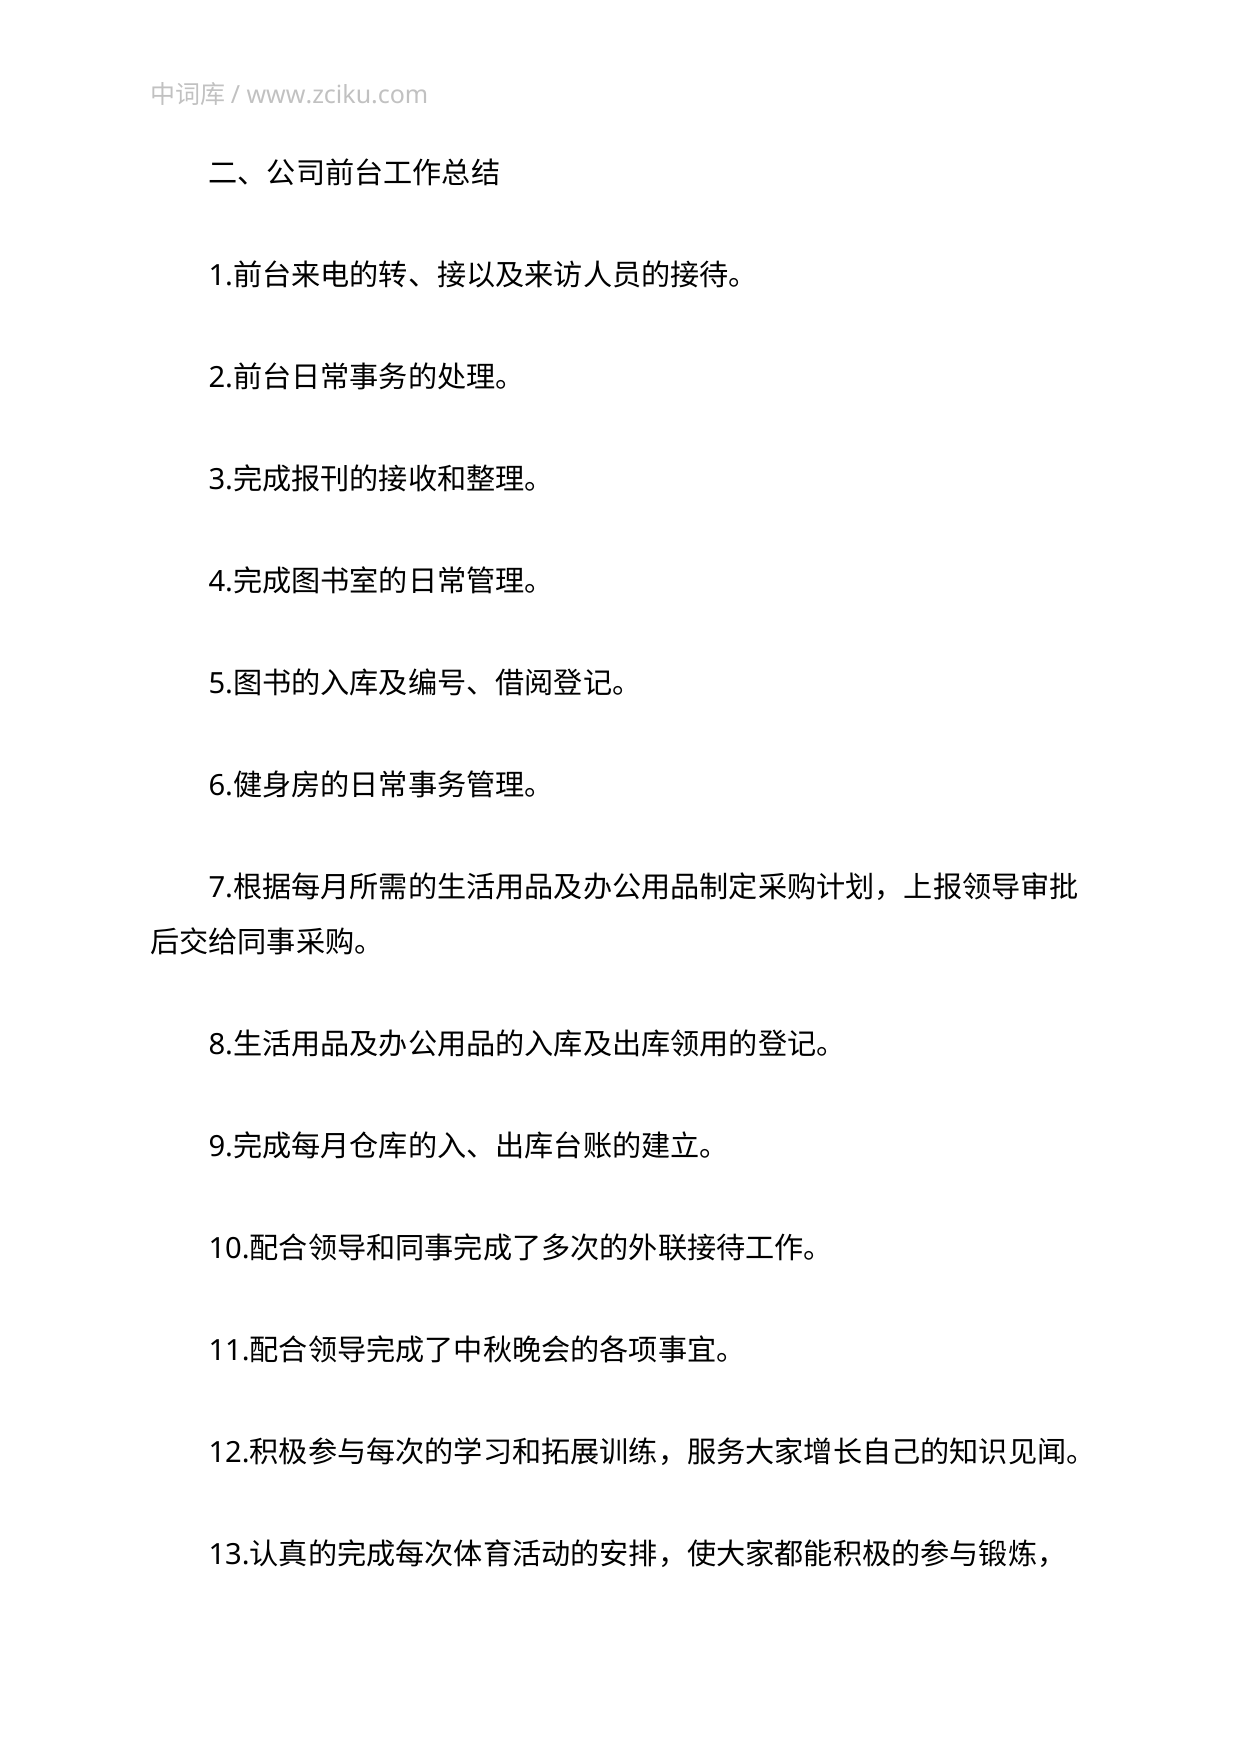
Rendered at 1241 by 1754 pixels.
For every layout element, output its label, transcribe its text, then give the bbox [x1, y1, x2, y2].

text 2.前台日常事务的处理。 [150, 354, 1090, 396]
text 二、公司前台工作总结 [150, 150, 1090, 192]
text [150, 1530, 1090, 1573]
text 10.配合领导和同事完成了多次的外联接待工作。 [150, 1224, 1090, 1267]
text 7.根据每月所需的生活用品及办公用品制定采购计划，上报领导审批后交给同事采购。 [150, 864, 1090, 961]
text 1.前台来电的转、接以及来访人员的接待。 [150, 252, 1090, 294]
text 9.完成每月仓库的入、出库台账的建立。 [150, 1122, 1090, 1165]
text 8.生活用品及办公用品的入库及出库领用的登记。 [150, 1020, 1090, 1063]
text 5.图书的入库及编号、借阅登记。 [150, 660, 1090, 702]
text 6.健身房的日常事务管理。 [150, 762, 1090, 804]
text 11.配合领导完成了中秋晚会的各项事宜。 [150, 1326, 1090, 1369]
text 12.积极参与每次的学习和拓展训练，服务大家增长自己的知识见闻。 [150, 1428, 1090, 1471]
text 3.完成报刊的接收和整理。 [150, 456, 1090, 498]
text 4.完成图书室的日常管理。 [150, 558, 1090, 600]
